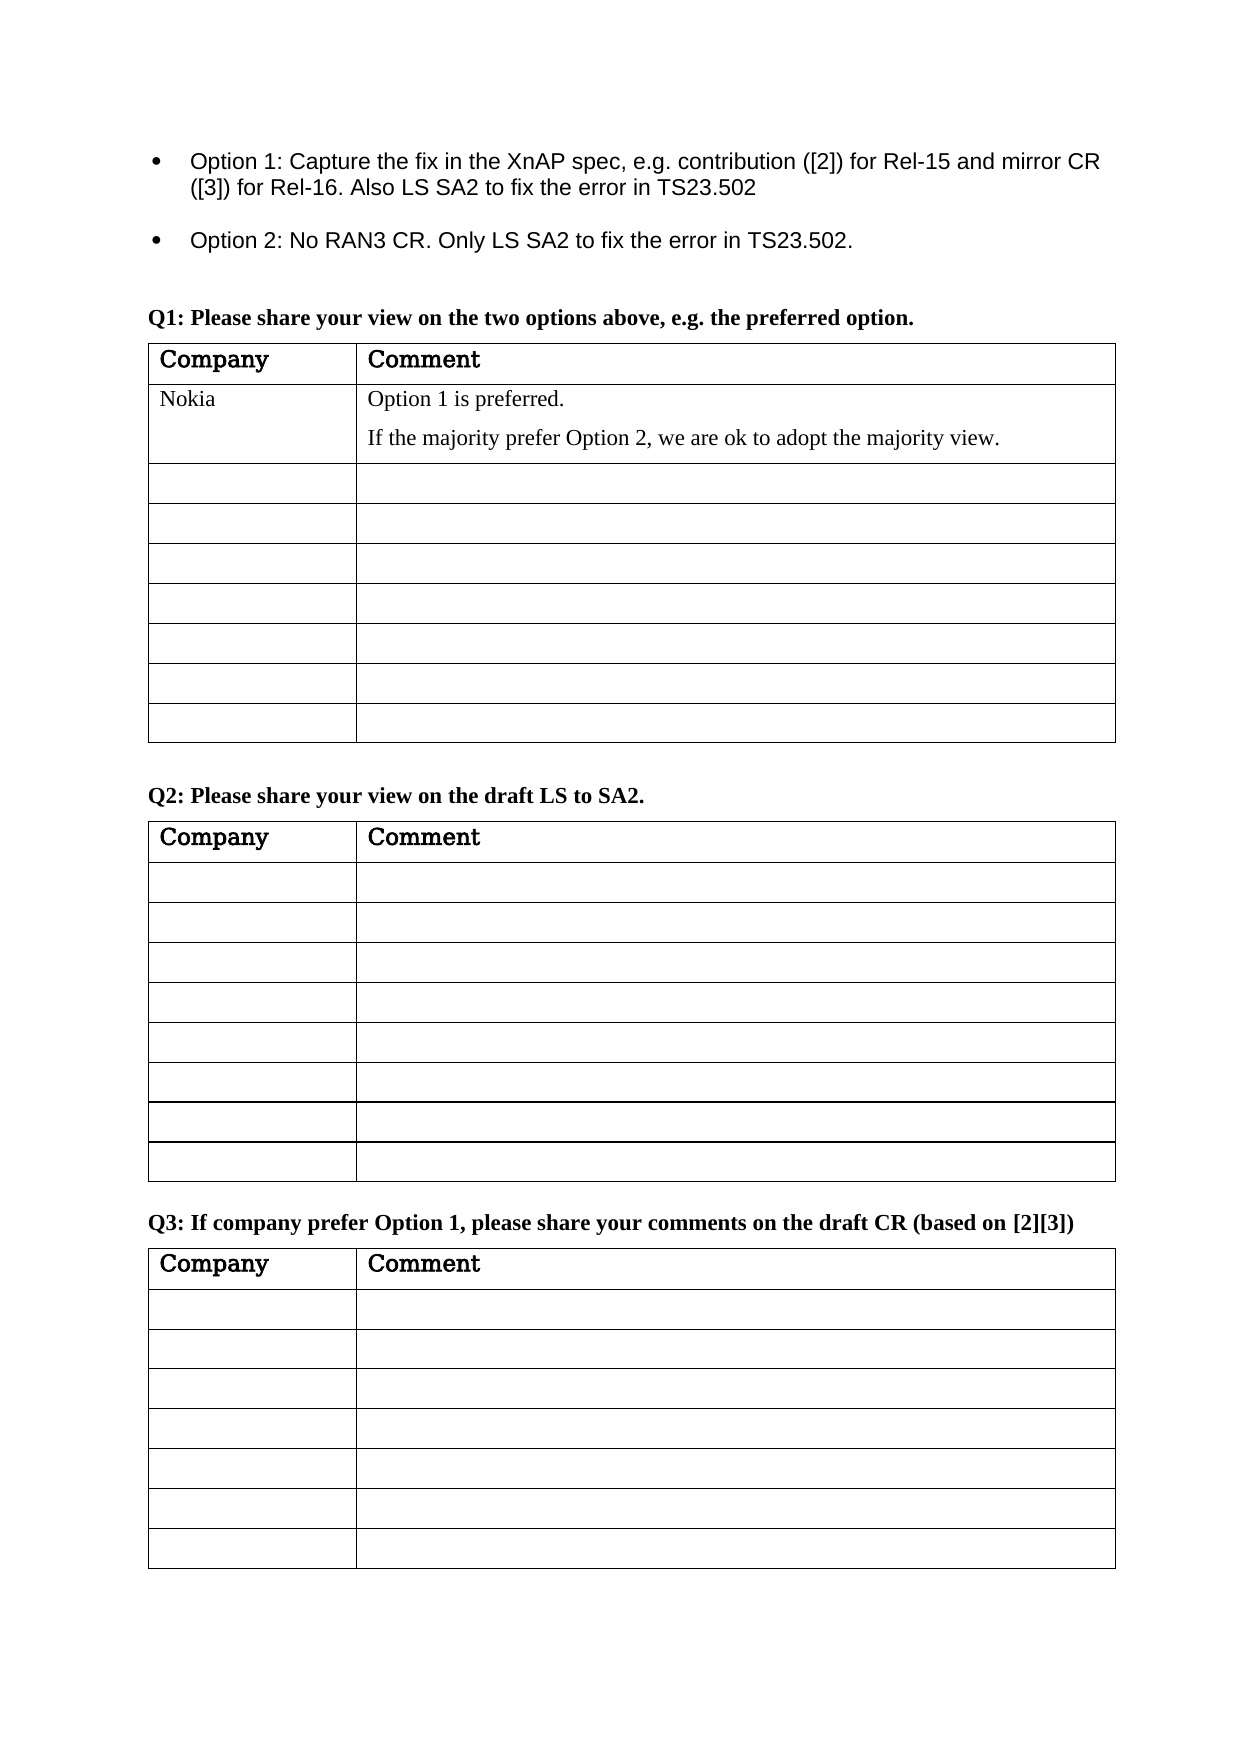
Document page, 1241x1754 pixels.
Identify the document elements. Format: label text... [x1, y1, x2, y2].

table_cell [357, 1290, 1115, 1328]
table_cell [357, 1143, 1115, 1181]
table_cell [357, 504, 1115, 543]
table_header Comment [357, 822, 1115, 862]
table_cell [149, 903, 356, 942]
table_cell [357, 1449, 1115, 1488]
table_cell [357, 903, 1115, 942]
table_cell [149, 1143, 356, 1181]
table_cell [149, 664, 356, 702]
text Q2: Please share your view on the draft LS to SA2. [148, 782, 1107, 808]
table_cell [149, 863, 356, 902]
table_cell [357, 983, 1115, 1022]
table_cell [149, 1103, 356, 1141]
table_cell [357, 464, 1115, 503]
table_cell [357, 704, 1115, 742]
table_cell [357, 544, 1115, 583]
table_cell [149, 1023, 356, 1062]
table_header Company [149, 822, 356, 862]
table_cell [149, 624, 356, 662]
table_cell [357, 1330, 1115, 1368]
text Q3: If company prefer Option 1, please share your comments on the draft CR (based on [2][3]) [148, 1182, 1107, 1235]
table_cell [357, 1529, 1115, 1568]
table_cell [149, 704, 356, 742]
table_cell [149, 1449, 356, 1488]
table_header Comment [357, 344, 1115, 384]
table_cell [357, 1409, 1115, 1448]
list Option 1: Capture the fix in the XnAP spec, e.g. contribution ([2]) for Rel-15 and mirror CR ([3]) for Rel-16. Also LS SA2 to fix the error in TS23.502 [152, 148, 1107, 200]
table_cell [357, 1489, 1115, 1528]
table_cell [149, 943, 356, 982]
list Option 2: No RAN3 CR. Only LS SA2 to fix the error in TS23.502. [152, 227, 1107, 253]
table_cell [357, 1369, 1115, 1408]
table_cell [149, 983, 356, 1022]
table_cell [149, 1330, 356, 1368]
table_cell [149, 1063, 356, 1101]
table_cell [149, 1529, 356, 1568]
table_header Company [149, 1249, 356, 1288]
table_cell [149, 1489, 356, 1528]
table_cell [149, 584, 356, 623]
table_cell [357, 863, 1115, 902]
table_cell [149, 1369, 356, 1408]
table_cell [149, 544, 356, 583]
table_cell [149, 504, 356, 543]
table_cell [149, 1290, 356, 1328]
table_cell Nokia [149, 385, 356, 463]
table_cell [357, 1103, 1115, 1141]
table_cell [149, 464, 356, 503]
table_cell Option 1 is preferred. If the majority prefer Option 2, we are ok to adopt the majority view. [357, 385, 1115, 463]
table_cell [357, 1063, 1115, 1101]
table_header Company [149, 344, 356, 384]
table_cell [357, 664, 1115, 702]
text Q1: Please share your view on the two options above, e.g. the preferred option. [148, 304, 1107, 331]
table_cell [357, 1023, 1115, 1062]
table_cell [357, 624, 1115, 662]
table_header Comment [357, 1249, 1115, 1288]
table_cell [357, 584, 1115, 623]
table_cell [149, 1409, 356, 1448]
table_cell [357, 943, 1115, 982]
